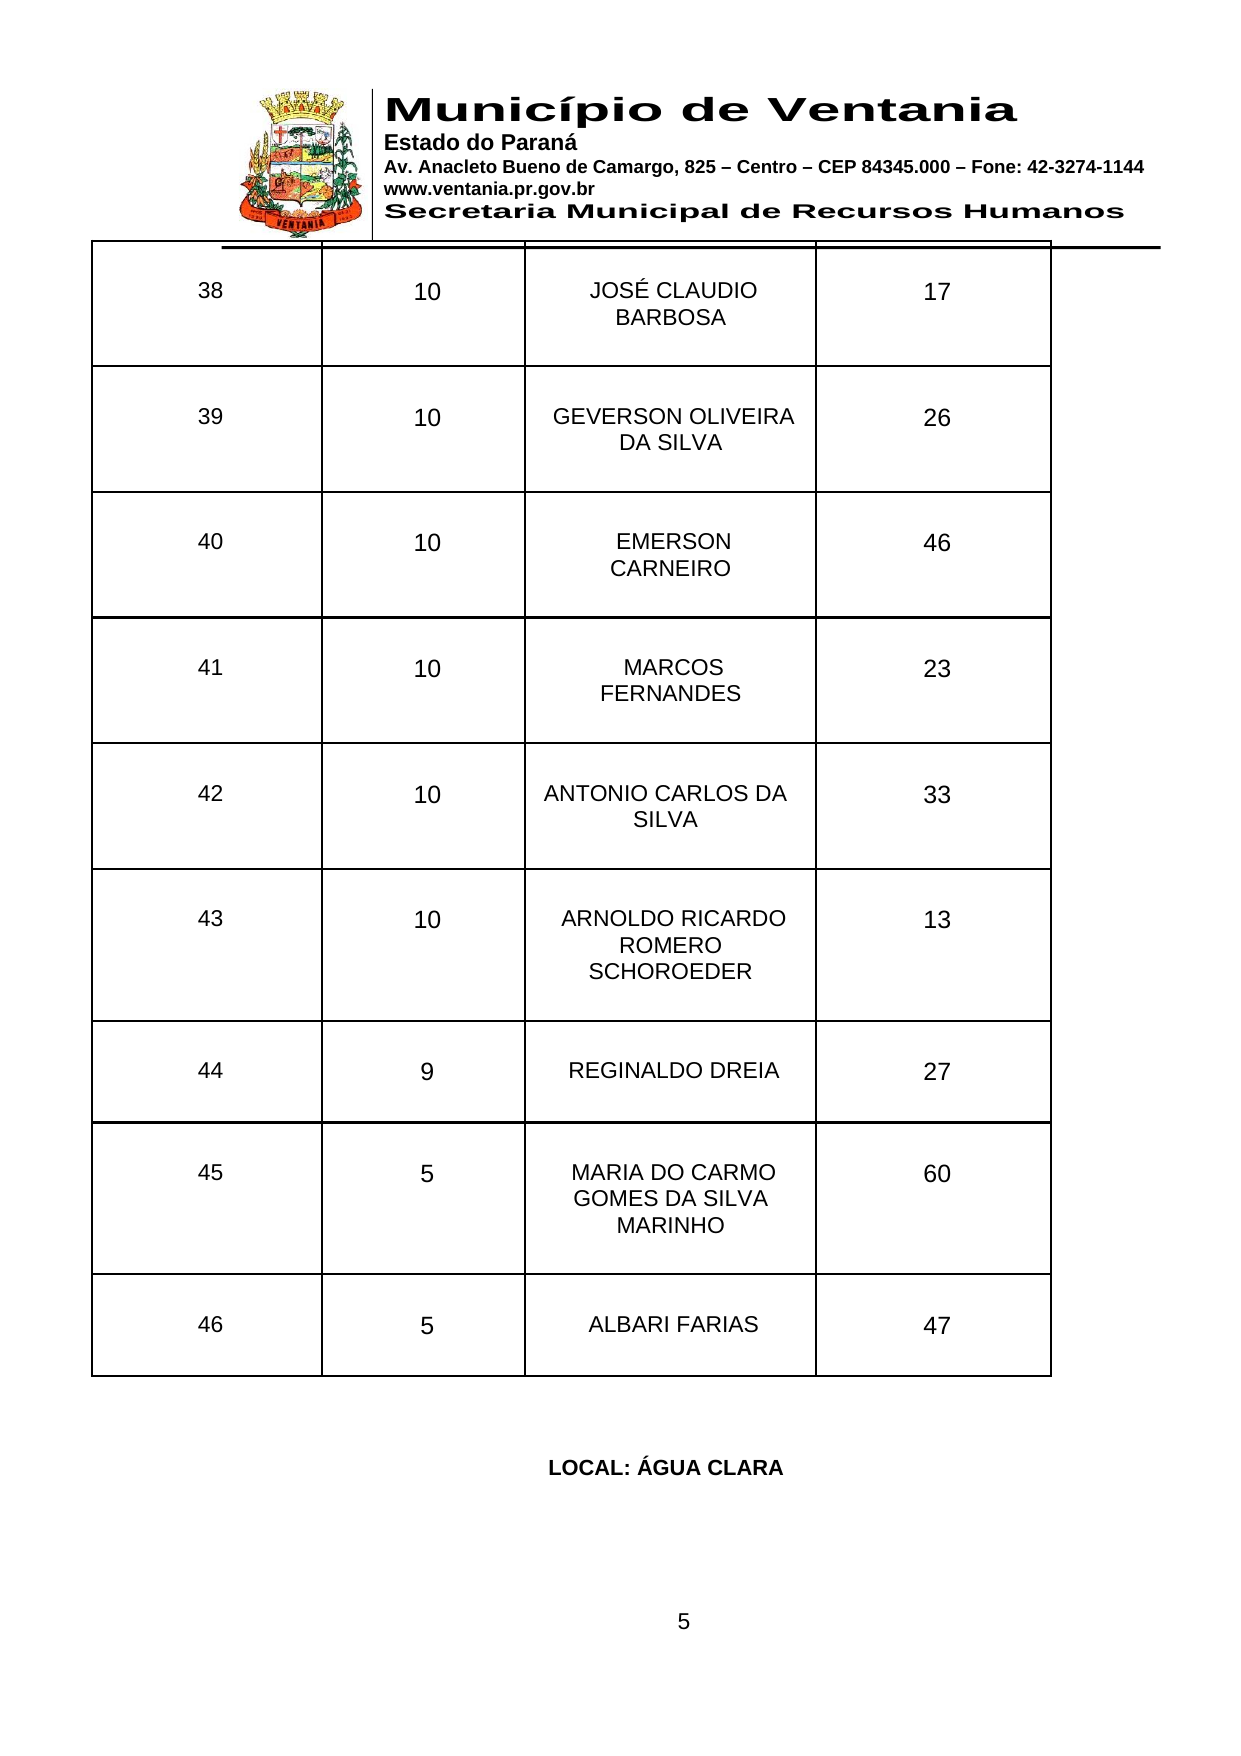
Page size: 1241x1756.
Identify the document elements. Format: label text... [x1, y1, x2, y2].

table_cell 44 [93, 1022, 321, 1121]
table_cell 5 [323, 1275, 524, 1375]
table_cell ALBARI FARIAS [526, 1275, 815, 1375]
table_cell 10 [323, 493, 524, 616]
table_cell GEVERSON OLIVEIRA DA SILVA [526, 367, 815, 491]
table_cell 60 [817, 1124, 1050, 1273]
table_cell ARNOLDO RICARDO ROMERO SCHOROEDER [526, 870, 815, 1020]
table_cell 43 [93, 870, 321, 1020]
picture [238, 88, 368, 240]
table_cell 38 [93, 242, 321, 365]
table_cell 10 [323, 870, 524, 1020]
table_cell REGINALDO DREIA [526, 1022, 815, 1121]
table_cell MARCOS FERNANDES [526, 619, 815, 742]
table_cell 40 [93, 493, 321, 616]
table_cell 26 [817, 367, 1050, 491]
table_cell 41 [93, 619, 321, 742]
table_cell EMERSON CARNEIRO [526, 493, 815, 616]
table_cell 17 [817, 242, 1050, 365]
table_cell 39 [93, 367, 321, 491]
table_cell 47 [817, 1275, 1050, 1375]
table_cell 10 [323, 367, 524, 491]
table_cell 46 [93, 1275, 321, 1375]
table_cell 42 [93, 744, 321, 868]
table_cell 10 [323, 744, 524, 868]
table_cell 10 [323, 242, 524, 365]
table_cell 46 [817, 493, 1050, 616]
table_cell 5 [323, 1124, 524, 1273]
table_cell 9 [323, 1022, 524, 1121]
table_cell JOSÉ CLAUDIO BARBOSA [526, 242, 815, 365]
table_cell ANTONIO CARLOS DA SILVA [526, 744, 815, 868]
table_cell 33 [817, 744, 1050, 868]
table_cell MARIA DO CARMO GOMES DA SILVA MARINHO [526, 1124, 815, 1273]
table_cell 45 [93, 1124, 321, 1273]
table_cell 27 [817, 1022, 1050, 1121]
text LOCAL: ÁGUA CLARA [94, 1454, 1238, 1480]
table_cell 13 [817, 870, 1050, 1020]
table_cell 23 [817, 619, 1050, 742]
table_cell 10 [323, 619, 524, 742]
